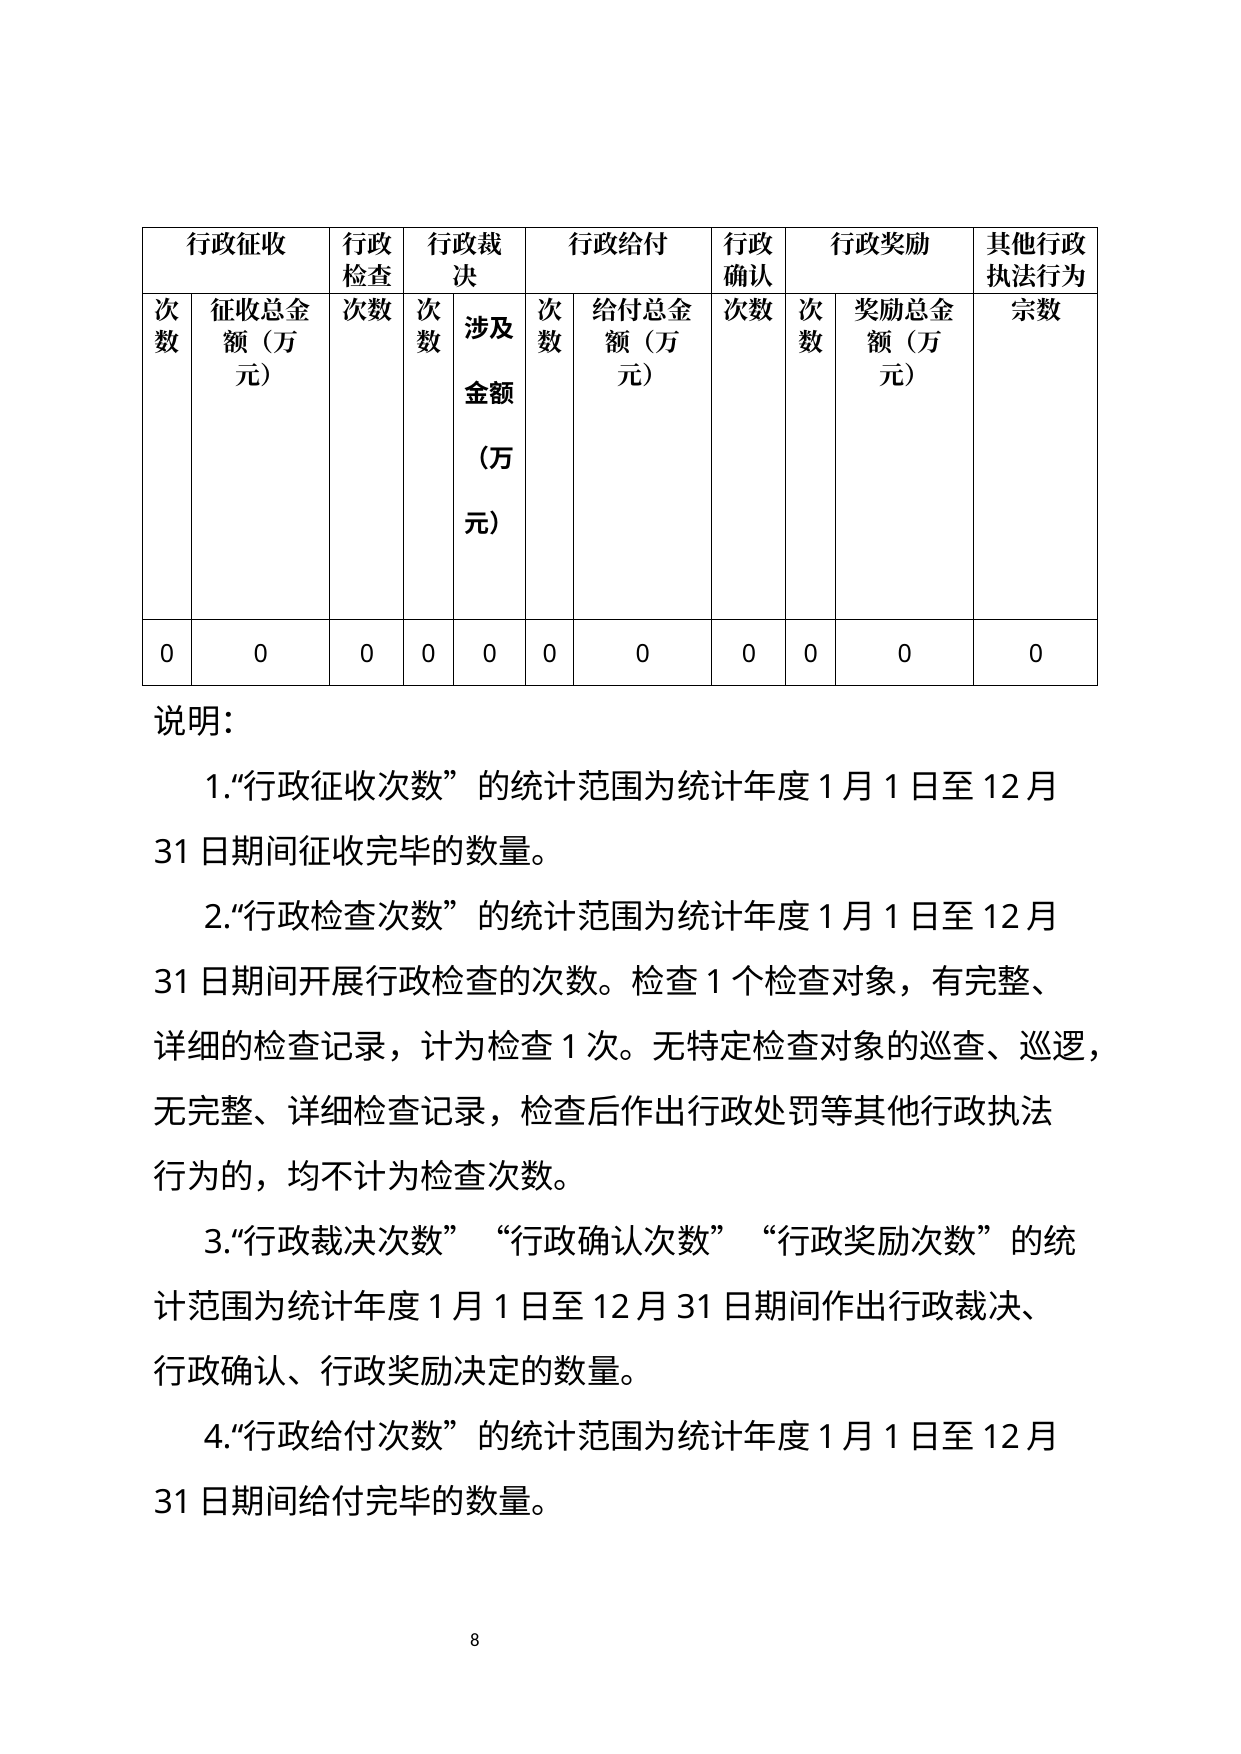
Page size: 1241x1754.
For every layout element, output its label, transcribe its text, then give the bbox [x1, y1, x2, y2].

table_header 行政征收 [143, 228, 329, 293]
text 4.“行政给付次数”的统计范围为统计年度1月1日至12月31日期间给付完毕的数量。 [153, 1401, 1087, 1531]
text 2.“行政检查次数”的统计范围为统计年度1月1日至12月31日期间开展行政检查的次数。检查1个检查对象，有完整、详细的检查记录，计为检查1次。无特定检查对象的巡查、巡逻，无完整、详细检查记录，检查后作出行政处罚等其他行政执法行为的，均不计为检查次数。 [153, 881, 1087, 1206]
table_cell 0 [330, 620, 403, 685]
text 说明： [153, 686, 1087, 751]
table_cell 0 [404, 620, 453, 685]
table_cell 0 [574, 620, 711, 685]
table_cell 给付总金额（万元） [574, 294, 711, 619]
table_header 行政奖励 [786, 228, 973, 293]
table_cell 征收总金额（万元） [192, 294, 329, 619]
table_header 行政裁决 [404, 228, 525, 293]
table_cell 0 [836, 620, 973, 685]
table_header 行政确认 [712, 228, 785, 293]
table_cell 0 [712, 620, 785, 685]
table_header 行政给付 [526, 228, 711, 293]
text 1.“行政征收次数”的统计范围为统计年度1月1日至12月31日期间征收完毕的数量。 [153, 751, 1087, 881]
table_cell 0 [143, 620, 191, 685]
table_cell 0 [192, 620, 329, 685]
text 3.“行政裁决次数”“行政确认次数”“行政奖励次数”的统计范围为统计年度1月1日至12月31日期间作出行政裁决、行政确认、行政奖励决定的数量。 [153, 1206, 1087, 1401]
table_cell 0 [454, 620, 525, 685]
table_header 其他行政执法行为 [974, 228, 1097, 293]
table_cell 次数 [330, 294, 403, 619]
table_cell 0 [786, 620, 835, 685]
table_cell 次数 [143, 294, 191, 619]
table_cell 宗数 [974, 294, 1097, 619]
table_cell 次数 [404, 294, 453, 619]
table_cell 次数 [526, 294, 573, 619]
table_header 行政检查 [330, 228, 403, 293]
table_cell 0 [974, 620, 1097, 685]
table_cell 涉及金额 （万元） [454, 294, 525, 619]
table_cell 0 [526, 620, 573, 685]
table_cell 奖励总金额（万元） [836, 294, 973, 619]
table_cell 次数 [712, 294, 785, 619]
table_cell 次数 [786, 294, 835, 619]
